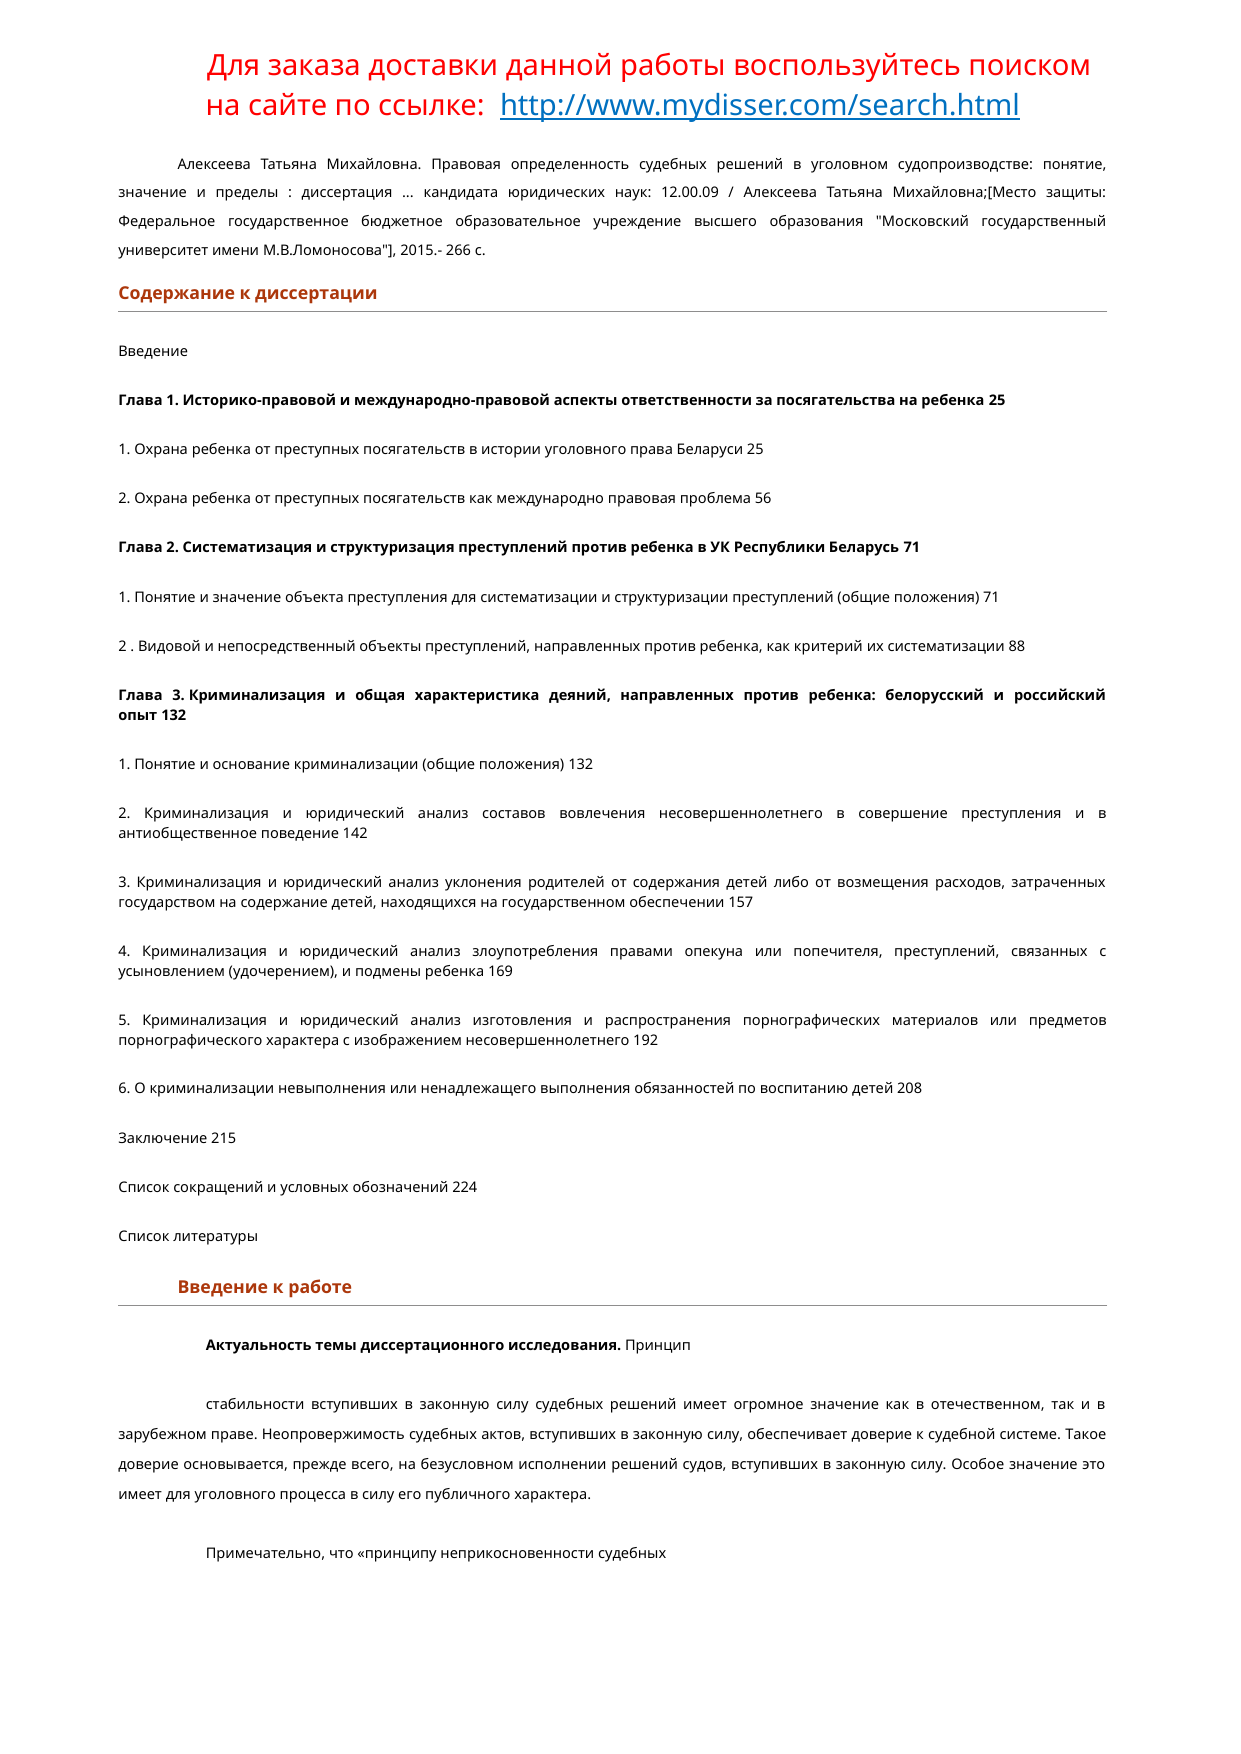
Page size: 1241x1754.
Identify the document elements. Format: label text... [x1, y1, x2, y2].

text Алексеева Татьяна Михайловна. Правовая определенность судебных решений в уголовном судопроизводстве: понятие, значение и пределы : диссертация ... кандидата юридических наук: 12.00.09 / Алексеева Татьяна Михайловна;[Место защиты: Федеральное государственное бюджетное образовательное учреждение высшего образования "Московский государственный университет имени М.В.Ломоносова"], 2015.- 266 с. [118, 144, 1107, 182]
text 5. Криминализация и юридический анализ изготовления и распространения порнографических материалов или предметов порнографического характера с изображением несовершеннолетнего 192 [118, 1009, 1107, 1049]
text Введение [118, 341, 1107, 361]
text 1. Охрана ребенка от преступных посягательств в истории уголовного права Беларуси 25 [118, 439, 1107, 459]
text Примечательно, что «принципу неприкосновенности судебных [118, 1542, 1107, 1562]
text 4. Криминализация и юридический анализ злоупотребления правами опекуна или попечителя, преступлений, связанных с усыновлением (удочерением), и подмены ребенка 169 [118, 940, 1107, 980]
text 1. Понятие и основание криминализации (общие положения) 132 [118, 753, 1107, 773]
text стабильности вступивших в законную силу судебных решений имеет огромное значение как в отечественном, так и в зарубежном праве. Неопровержимость судебных актов, вступивших в законную силу, обеспечивает доверие к судебной системе. Такое доверие основывается, прежде всего, на безусловном исполнении решений судов, вступивших в законную силу. Особое значение это имеет для уголовного процесса в силу его публичного характера. [118, 1394, 1107, 1503]
text 1. Понятие и значение объекта преступления для систематизации и структуризации преступлений (общие положения) 71 [118, 586, 1107, 606]
text Список литературы [118, 1226, 1107, 1245]
text Заключение 215 [118, 1127, 1107, 1147]
text Содержание к диссертации [118, 280, 1107, 311]
text Алексеева Татьяна Михайловна. Правовая определенность судебных решений в уголовном судопроизводстве: понятие, значение и пределы : диссертация ... кандидата юридических наук: 12.00.09 / Алексеева Татьяна Михайловна;[Место защиты: Федеральное государственное бюджетное образовательное учреждение высшего образования "Московский государственный университет имени М.В.Ломоносова"], 2015.- 266 с. [118, 231, 1107, 259]
text Глава 1. Историко-правовой и международно-правовой аспекты ответственности за посягательства на ребенка 25 [118, 390, 1107, 410]
text Глава 3. Криминализация и общая характеристика деяний, направленных против ребенка: белорусский и российский опыт 132 [118, 684, 1107, 724]
text 6. О криминализации невыполнения или ненадлежащего выполнения обязанностей по воспитанию детей 208 [118, 1078, 1107, 1098]
text Актуальность темы диссертационного исследования. Принцип [118, 1335, 1107, 1355]
text Введение к работе [118, 1274, 1107, 1305]
text 2. Криминализация и юридический анализ составов вовлечения несовершеннолетнего в совершение преступления и в антиобщественное поведение 142 [118, 802, 1107, 842]
text 3. Криминализация и юридический анализ уклонения родителей от содержания детей либо от возмещения расходов, затраченных государством на содержание детей, находящихся на государственном обеспечении 157 [118, 871, 1107, 911]
text Глава 2. Систематизация и структуризация преступлений против ребенка в УК Республики Беларусь 71 [118, 537, 1107, 557]
text 2. Охрана ребенка от преступных посягательств как международно правовая проблема 56 [118, 488, 1107, 508]
text Список сокращений и условных обозначений 224 [118, 1176, 1107, 1196]
text 2 . Видовой и непосредственный объекты преступлений, направленных против ребенка, как критерий их систематизации 88 [118, 635, 1107, 655]
